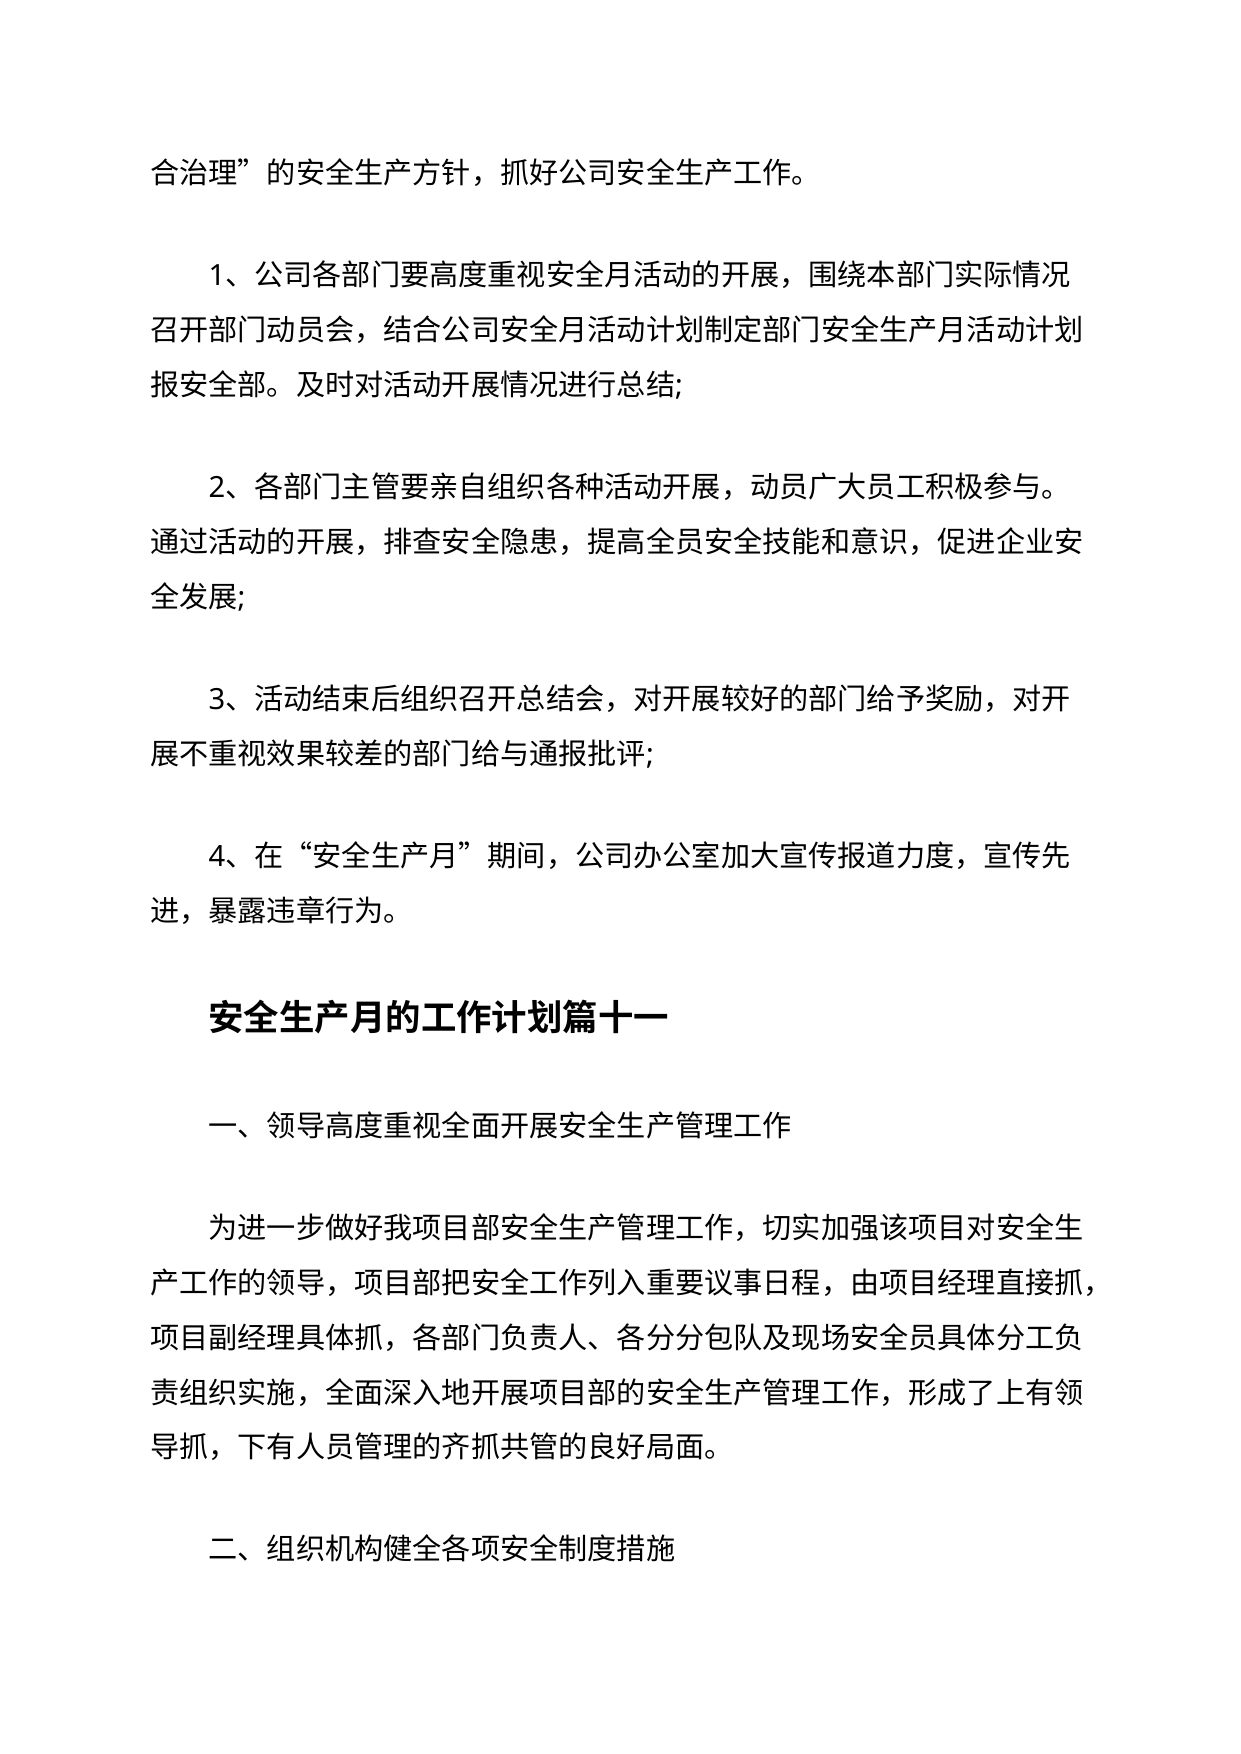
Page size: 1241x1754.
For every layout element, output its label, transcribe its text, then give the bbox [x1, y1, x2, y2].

text 安全生产月的工作计划篇十一 [150, 989, 1090, 1041]
text 1、公司各部门要高度重视安全月活动的开展，围绕本部门实际情况召开部门动员会，结合公司安全月活动计划制定部门安全生产月活动计划报安全部。及时对活动开展情况进行总结; [150, 252, 1090, 404]
text 2、各部门主管要亲自组织各种活动开展，动员广大员工积极参与。通过活动的开展，排查安全隐患，提高全员安全技能和意识，促进企业安全发展; [150, 464, 1090, 616]
text 二、组织机构健全各项安全制度措施 [150, 1526, 1090, 1568]
text 为进一步做好我项目部安全生产管理工作，切实加强该项目对安全生产工作的领导，项目部把安全工作列入重要议事日程，由项目经理直接抓，项目副经理具体抓，各部门负责人、各分分包队及现场安全员具体分工负责组织实施，全面深入地开展项目部的安全生产管理工作，形成了上有领导抓，下有人员管理的齐抓共管的良好局面。 [150, 1204, 1090, 1466]
text 一、领导高度重视全面开展安全生产管理工作 [150, 1103, 1090, 1145]
text 3、活动结束后组织召开总结会，对开展较好的部门给予奖励，对开展不重视效果较差的部门给与通报批评; [150, 676, 1090, 773]
text 4、在“安全生产月”期间，公司办公室加大宣传报道力度，宣传先进，暴露违章行为。 [150, 832, 1090, 930]
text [150, 150, 1090, 192]
